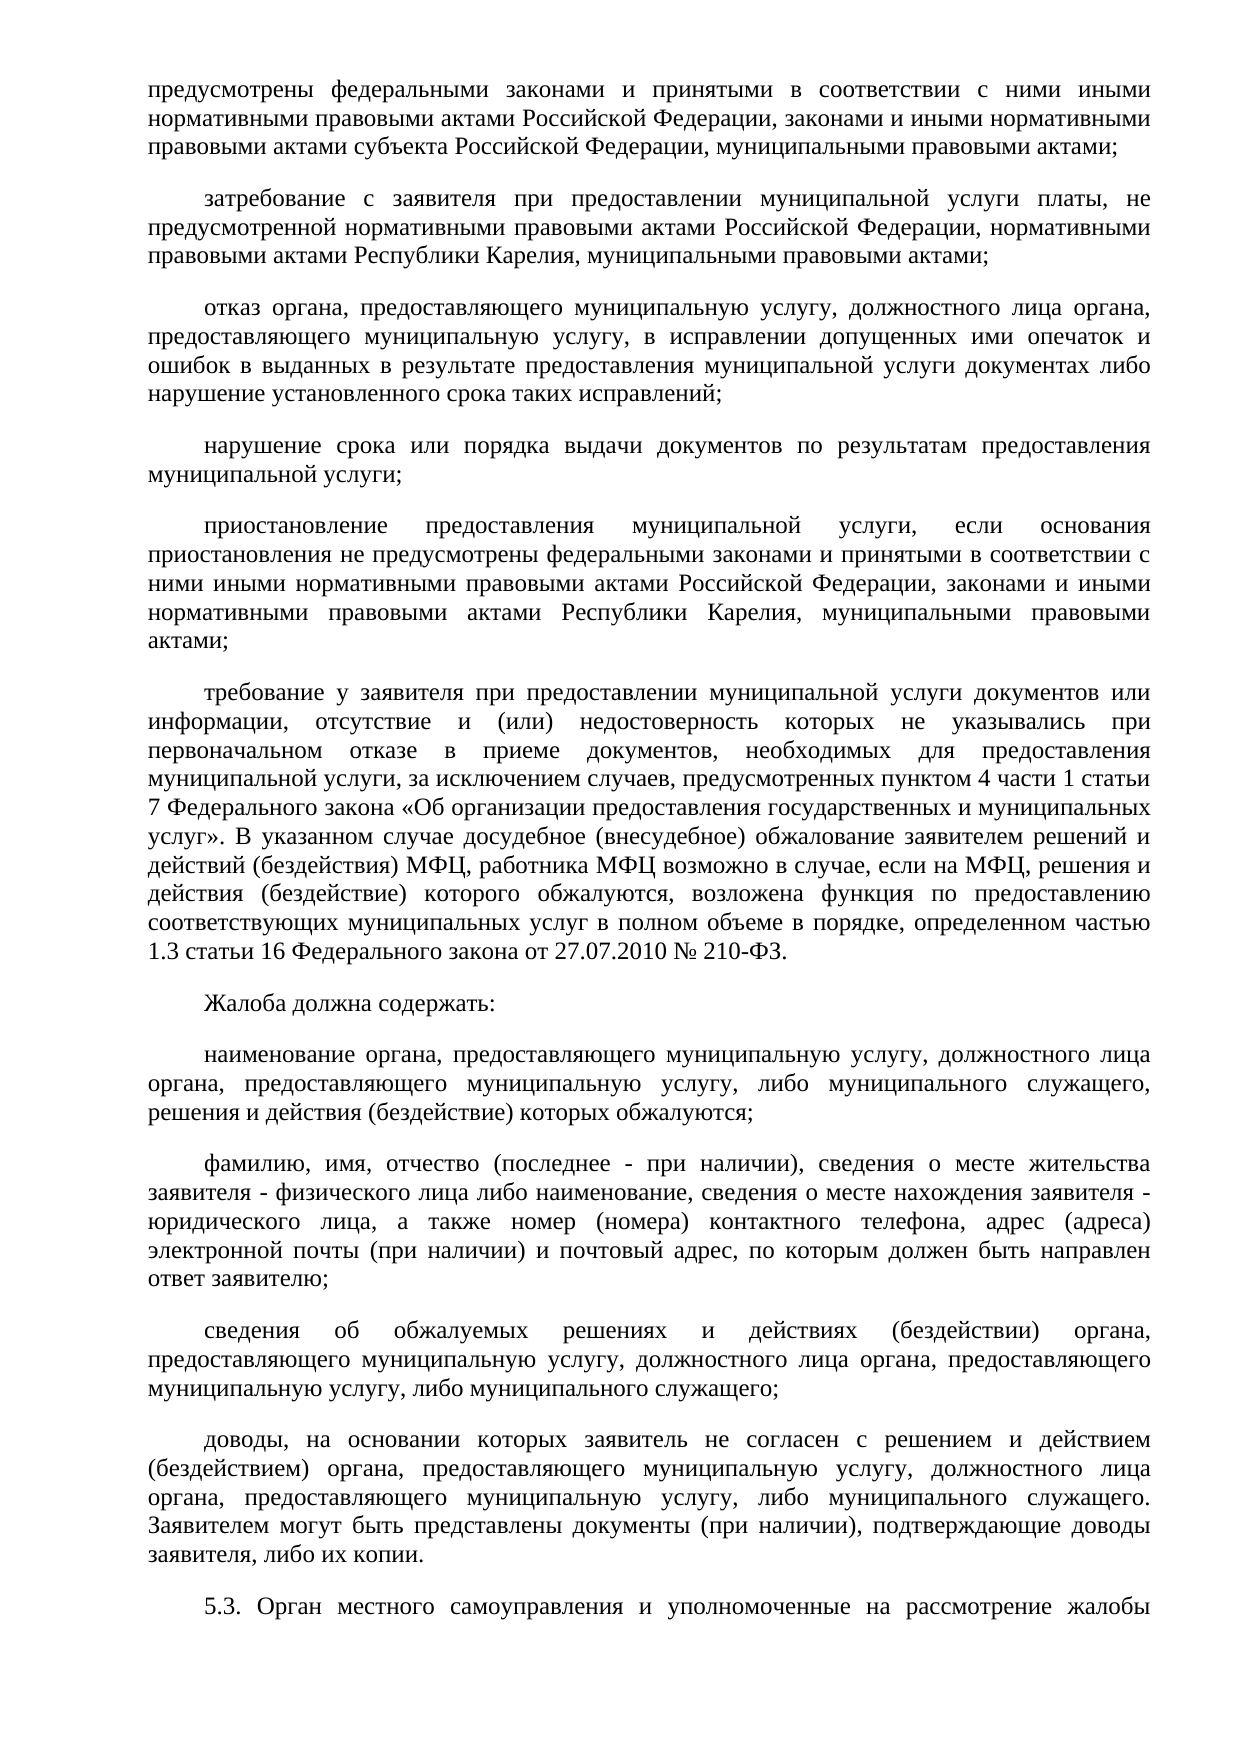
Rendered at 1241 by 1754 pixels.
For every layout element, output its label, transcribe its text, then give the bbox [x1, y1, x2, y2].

text приостановление предоставления муниципальной услуги, если основания приостановления не предусмотрены федеральными законами и принятыми в соответствии с ними иными нормативными правовыми актами Российской Федерации, законами и иными нормативными правовыми актами Республики Карелия, муниципальными правовыми актами; [148, 511, 1152, 654]
text отказ органа, предоставляющего муниципальную услугу, должностного лица органа, предоставляющего муниципальную услугу, в исправлении допущенных ими опечаток и ошибок в выданных в результате предоставления муниципальной услуги документах либо нарушение установленного срока таких исправлений; [148, 292, 1152, 407]
text сведения об обжалуемых решениях и действиях (бездействии) органа, предоставляющего муниципальную услугу, должностного лица органа, предоставляющего муниципальную услугу, либо муниципального служащего; [148, 1315, 1152, 1401]
text нарушение срока или порядка выдачи документов по результатам предоставления муниципальной услуги; [148, 430, 1152, 488]
text доводы, на основании которых заявитель не согласен с решением и действием (бездействием) органа, предоставляющего муниципальную услугу, должностного лица органа, предоставляющего муниципальную услугу, либо муниципального служащего. Заявителем могут быть представлены документы (при наличии), подтверждающие доводы заявителя, либо их копии. [148, 1424, 1152, 1568]
text Жалоба должна содержать: [148, 988, 1152, 1016]
text наименование органа, предоставляющего муниципальную услугу, должностного лица органа, предоставляющего муниципальную услугу, либо муниципального служащего, решения и действия (бездействие) которых обжалуются; [148, 1039, 1152, 1126]
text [148, 74, 1152, 160]
text фамилию, имя, отчество (последнее - при наличии), сведения о месте жительства заявителя - физического лица либо наименование, сведения о месте нахождения заявителя - юридического лица, а также номер (номера) контактного телефона, адрес (адреса) электронной почты (при наличии) и почтовый адрес, по которым должен быть направлен ответ заявителю; [148, 1148, 1152, 1292]
text требование у заявителя при предоставлении муниципальной услуги документов или информации, отсутствие и (или) недостоверность которых не указывались при первоначальном отказе в приеме документов, необходимых для предоставления муниципальной услуги, за исключением случаев, предусмотренных пунктом 4 части 1 статьи 7 Федерального закона «Об организации предоставления государственных и муниципальных услуг». В указанном случае досудебное (внесудебное) обжалование заявителем решений и действий (бездействия) МФЦ, работника МФЦ возможно в случае, если на МФЦ, решения и действия (бездействие) которого обжалуются, возложена функция по предоставлению соответствующих муниципальных услуг в полном объеме в порядке, определенном частью 1.3 статьи 16 Федерального закона от 27.07.2010 № 210-ФЗ. [148, 677, 1152, 965]
text затребование с заявителя при предоставлении муниципальной услуги платы, не предусмотренной нормативными правовыми актами Российской Федерации, нормативными правовыми актами Республики Карелия, муниципальными правовыми актами; [148, 183, 1152, 269]
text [148, 1591, 1152, 1620]
